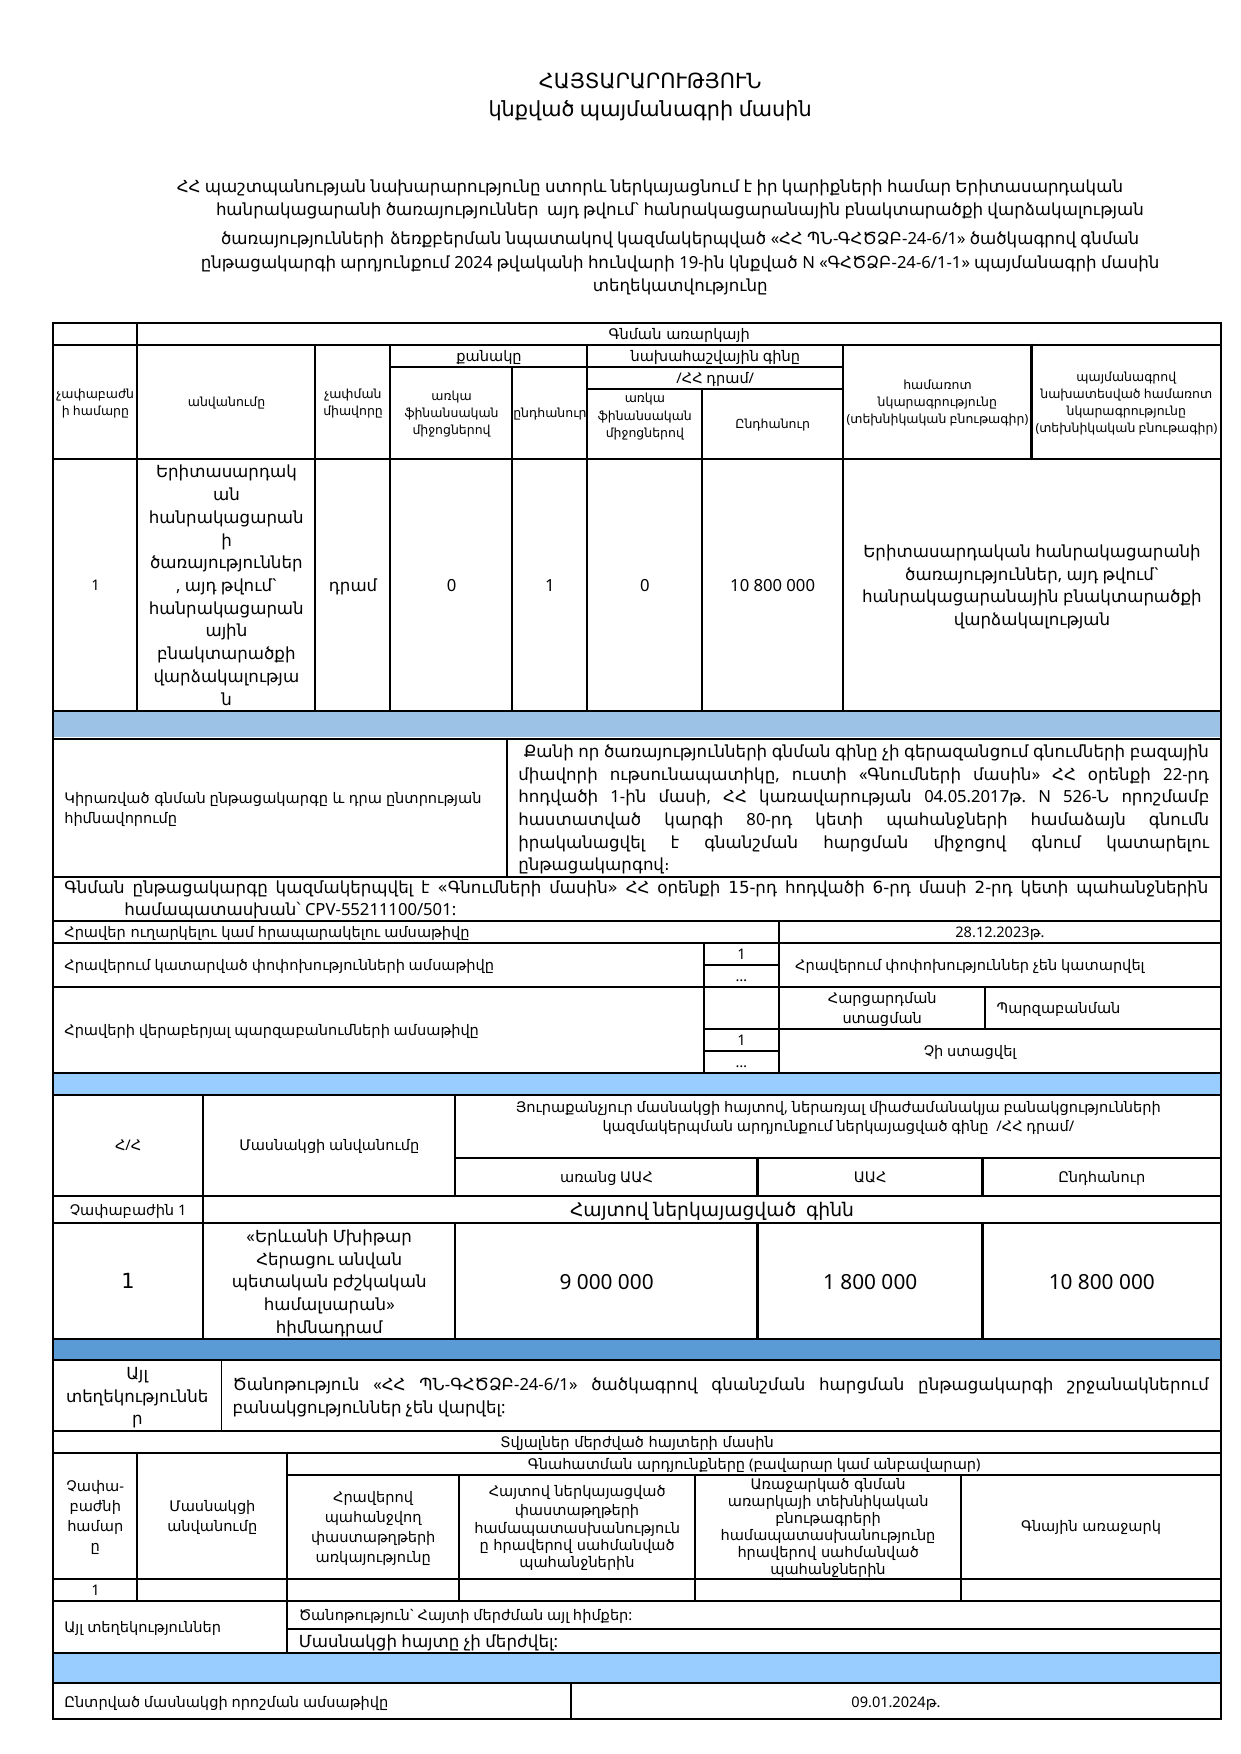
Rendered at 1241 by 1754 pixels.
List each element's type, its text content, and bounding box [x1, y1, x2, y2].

table_cell Յուրաքանչյուր մասնակցի հայտով, ներառյալ միաժամանակյա բանակցությունների կազմակերպման արդյունքում ներկայացված գինը /ՀՀ դրամ/ [456, 1096, 1220, 1157]
table_cell [460, 1580, 694, 1599]
table_cell 09.01.2024թ. [572, 1684, 1220, 1718]
table_cell … [705, 1052, 778, 1072]
table_cell համառոտ նկարագրությունը (տեխնիկական բնութագիր) [844, 346, 1030, 458]
table_cell 1 [54, 460, 136, 710]
table_cell Հարցարդման ստացման [780, 988, 984, 1028]
table_cell 28.12.2023թ. [780, 922, 1220, 942]
table_cell 0 [391, 460, 511, 710]
table_cell Քանի որ ծառայությունների գնման գինը չի գերազանցում գնումների բազային միավորի ութսունապատիկը, ուստի «Գնումների մասին» ՀՀ օրենքի 22-րդ հոդվածի 1-ին մասի, ՀՀ կառավարության 04.05.2017թ. N 526-Ն որոշմամբ հաստատված կարգի 80-րդ կետի պահանջների համաձայն գնումն իրականացվել է գնանշման հարցման միջոցով գնում կատարելու ընթացակարգով։ [508, 740, 1220, 876]
table_cell առկա ֆինանսական միջոցներով [391, 368, 511, 458]
table_cell Հայտով ներկայացված գինն [204, 1197, 1220, 1222]
table_cell Երիտասարդական հանրակացարանի ծառայություններ, այդ թվում` հանրակացարանային բնակտարածքի վարձակալության [138, 460, 314, 710]
table_cell Մասնակցի անվանումը [138, 1454, 286, 1577]
table_cell 1 [54, 1224, 202, 1338]
table_cell Տվյալներ մերժված հայտերի մասին [54, 1432, 1220, 1452]
table_cell Հ/Հ [54, 1096, 202, 1195]
table_cell պայմանագրով նախատեսված համառոտ նկարագրությունը (տեխնիկական բնութագիր) [1033, 346, 1220, 458]
table_cell 1 [513, 460, 586, 710]
table_cell Երիտասարդական հանրակացարանի ծառայություններ, այդ թվում` հանրակացարանային բնակտարածքի վարձակալության [844, 460, 1220, 710]
table_cell Ծանոթություն` Հայտի մերժման այլ հիմքեր: [288, 1602, 1220, 1627]
table_cell Հրավեր ուղարկելու կամ հրապարակելու ամսաթիվը [54, 922, 778, 942]
table_cell 1 800 000 [759, 1224, 981, 1338]
table_cell Գնային առաջարկ [962, 1476, 1220, 1577]
table_cell Պարզաբանման [986, 988, 1220, 1028]
table_cell քանակը [391, 346, 586, 366]
table_cell 9 000 000 [456, 1224, 756, 1338]
table_cell 1 [705, 1030, 778, 1050]
table_cell անվանումը [138, 346, 314, 458]
table_cell չափման միավորը [316, 346, 389, 458]
table_cell 10 800 000 [703, 460, 842, 710]
table_cell … [705, 966, 778, 986]
table_cell Այլ տեղեկություններ [54, 1361, 221, 1429]
table_cell [962, 1580, 1220, 1599]
table_cell չափաբաժնի համարը [54, 346, 136, 458]
table_cell Մասնակցի անվանումը [204, 1096, 454, 1195]
table_cell ընդհանուր [513, 368, 586, 458]
table_cell Կիրառված գնման ընթացակարգը և դրա ընտրության հիմնավորումը [54, 740, 506, 876]
table_cell Գնման ընթացակարգը կազմակերպվել է «Գնումների մասին» ՀՀ օրենքի 15-րդ հոդվածի 6-րդ մասի 2-րդ կետի պահանջներին համապատասխան՝ CPV-55211100/501: [54, 878, 1220, 920]
table_cell [288, 1580, 458, 1599]
table_cell [705, 988, 778, 1028]
table_cell 10 800 000 [984, 1224, 1220, 1338]
table_cell [54, 1340, 1220, 1359]
table_cell Ընդհանուր [984, 1159, 1220, 1195]
table_cell Այլ տեղեկություններ [54, 1602, 286, 1652]
table_cell [54, 1074, 1220, 1094]
table_cell Ընտրված մասնակցի որոշման ամսաթիվը [54, 1684, 570, 1718]
table_header [54, 324, 136, 343]
text կնքված պայմանագրի մասին [118, 94, 1182, 123]
table_cell Առաջարկած գնման առարկայի տեխնիկական բնութագրերի համապատասխանությունը հրավերով սահմանված պահանջներին [696, 1476, 960, 1577]
table_cell 0 [588, 460, 701, 710]
table_cell [138, 1580, 286, 1599]
table_cell Գնահատման արդյունքները (բավարար կամ անբավարար) [288, 1454, 1220, 1473]
table_header Գնման առարկայի [138, 324, 1220, 343]
table_cell Ծանոթություն «ՀՀ ՊՆ-ԳՀԾՁԲ-24-6/1» ծածկագրով գնանշման հարցման ընթացակարգի շրջանակներում բանակցություններ չեն վարվել: [222, 1361, 1220, 1429]
text ՀԱՅՏԱՐԱՐՈՒԹՅՈՒՆ [118, 66, 1182, 94]
table_cell Հրավերով պահանջվող փաստաթղթերի առկայությունը [288, 1476, 458, 1577]
table_cell /ՀՀ դրամ/ [588, 368, 842, 387]
table_cell Հրավերում կատարված փոփոխությունների ամսաթիվը [54, 944, 703, 986]
table_cell 1 [705, 944, 778, 964]
table_cell Չափաբաժին 1 [54, 1197, 202, 1222]
table_cell Չափա-բաժնի համարը [54, 1454, 136, 1577]
table_cell առկա ֆինանսական միջոցներով [588, 390, 701, 458]
table_cell Չի ստացվել [780, 1030, 1220, 1072]
table_cell «Երևանի Մխիթար Հերացու անվան պետական բժշկական համալսարան» հիմնադրամ [204, 1224, 454, 1338]
table_cell Հրավերի վերաբերյալ պարզաբանումների ամսաթիվը [54, 988, 703, 1072]
table_cell առանց ԱԱՀ [456, 1159, 756, 1195]
table_cell նախահաշվային գինը [588, 346, 842, 366]
table_cell Ընդհանուր [703, 390, 842, 458]
table_cell Հրավերում փոփոխություններ չեն կատարվել [780, 944, 1220, 986]
table_cell [696, 1580, 960, 1599]
table_cell 1 [54, 1580, 136, 1599]
table_cell [54, 712, 1220, 737]
table_cell Հայտով ներկայացված փաստաթղթերի համապատասխանությունը հրավերով սահմանված պահանջներին [460, 1476, 694, 1577]
table_cell Մասնակցի հայտը չի մերժվել: [288, 1630, 1220, 1652]
text ՀՀ պաշտպանության նախարարությունը ստորև ներկայացնում է իր կարիքների համար Երիտասարդական հանրակացարանի ծառայություններ այդ թվում` հանրակացարանային բնակտարածքի վարձակալության ծառայությունների ձեռքբերման նպատակով կազմակերպված «ՀՀ ՊՆ-ԳՀԾՁԲ-24-6/1» ծածկագրով գնման ընթացակարգի արդյունքում 2024 թվականի հունվարի 19-ին կնքված N «ԳՀԾՁԲ-24-6/1-1» պայմանագրի մասին տեղեկատվությունը [118, 174, 1182, 297]
table_cell [54, 1654, 1220, 1682]
table_cell դրամ [316, 460, 389, 710]
table_cell ԱԱՀ [759, 1159, 981, 1195]
